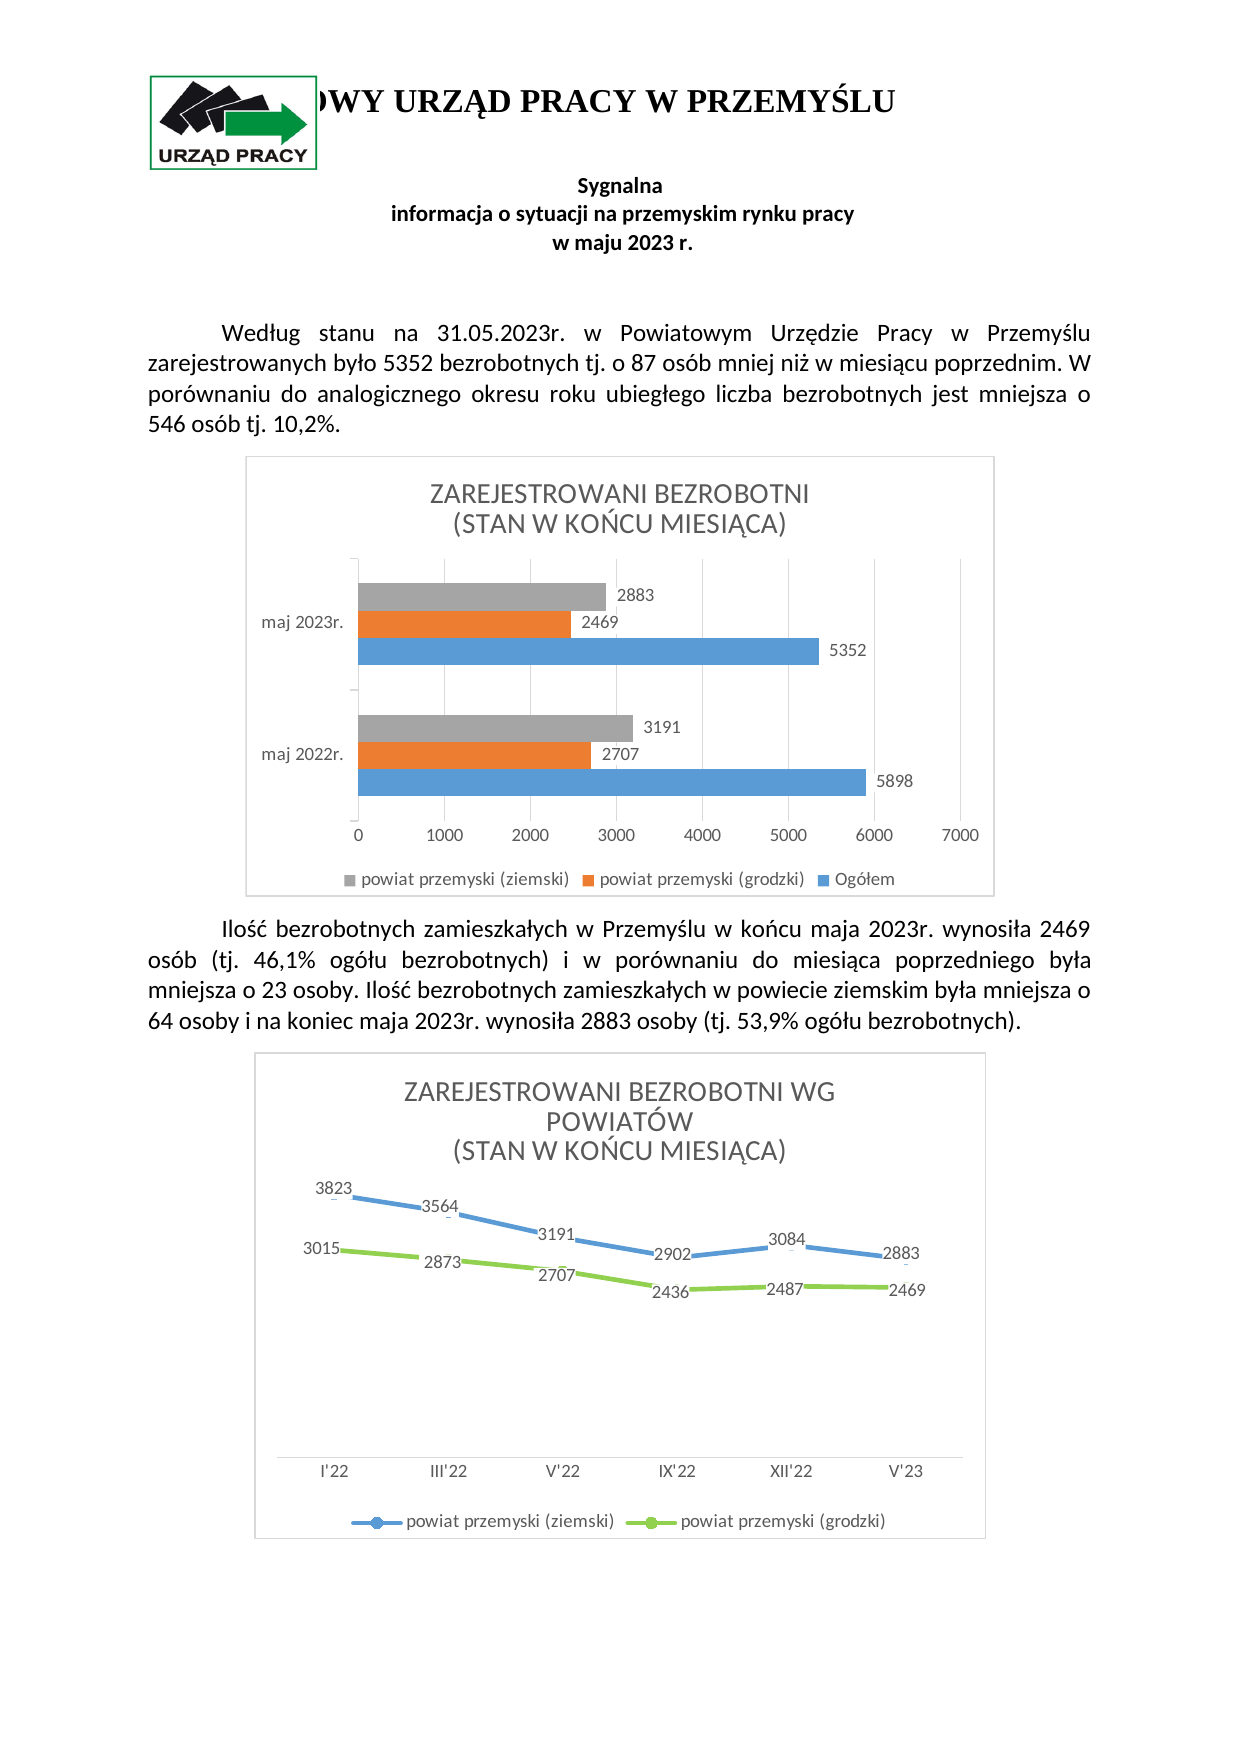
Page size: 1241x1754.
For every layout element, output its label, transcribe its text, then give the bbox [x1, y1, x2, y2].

text Sygnalna [148, 172, 1092, 199]
text w maju 2023 r. [148, 228, 1092, 256]
picture [147, 73, 320, 172]
text informacja o sytuacji na przemyskim rynku pracy [148, 199, 1092, 228]
text Ilość bezrobotnych zamieszkałych w Przemyślu w końcu maja 2023r. wynosiła 2469 osób (tj. 46,1% ogółu bezrobotnych) i w porównaniu do miesiąca poprzedniego była mniejsza o 23 osoby. Ilość bezrobotnych zamieszkałych w powiecie ziemskim była mniejsza o 64 osoby i na koniec maja 2023r. wynosiła 2883 osoby (tj. 53,9% ogółu bezrobotnych). [148, 914, 1092, 1036]
text Według stanu na 31.05.2023r. w Powiatowym Urzędzie Pracy w Przemyślu zarejestrowanych było 5352 bezrobotnych tj. o 87 osób mniej niż w miesiącu poprzednim. W porównaniu do analogicznego okresu roku ubiegłego liczba bezrobotnych jest mniejsza o 546 osób tj. 10,2%. [148, 317, 1092, 439]
